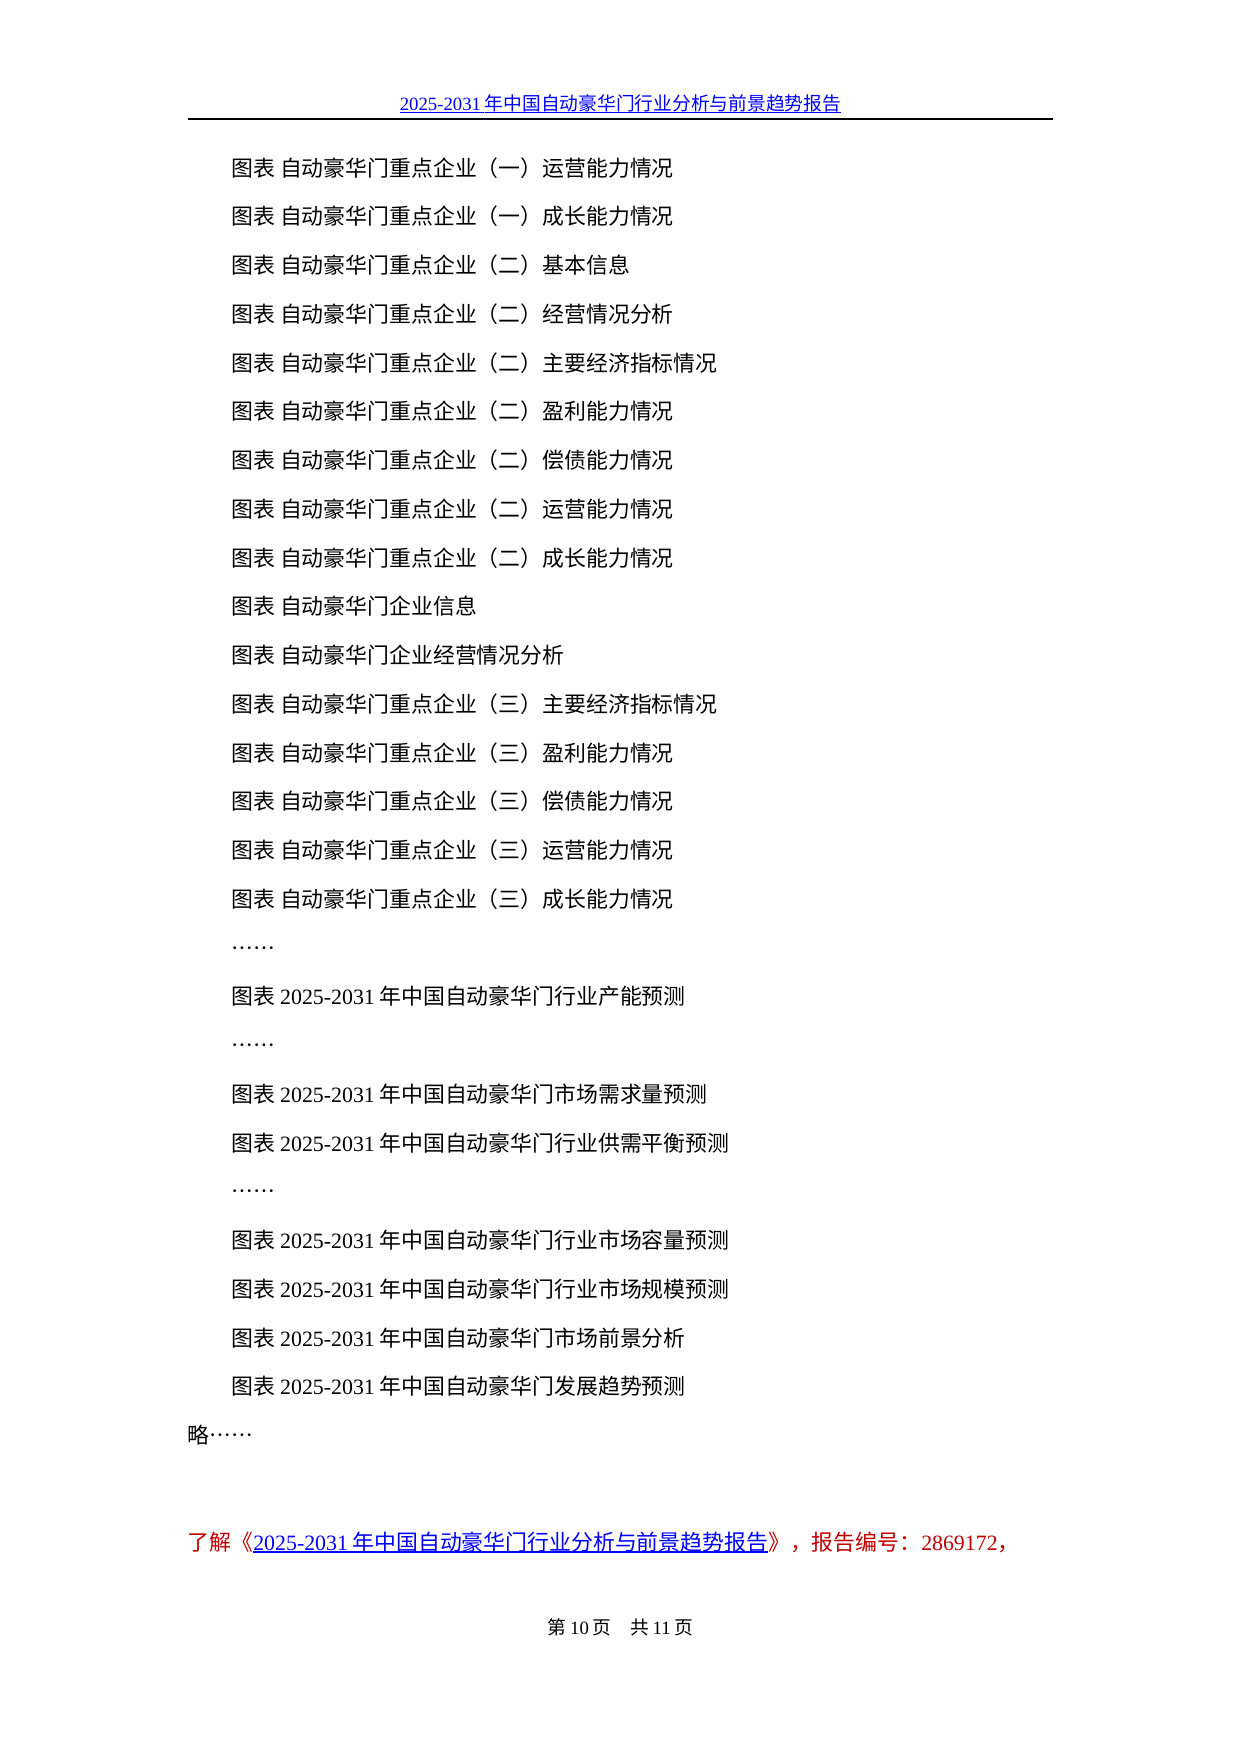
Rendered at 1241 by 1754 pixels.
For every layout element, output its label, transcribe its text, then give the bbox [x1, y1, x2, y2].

text 了解《2025-2031年中国自动豪华门行业分析与前景趋势报告》，报告编号：2869172， [187, 1524, 1053, 1557]
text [187, 150, 1053, 1450]
